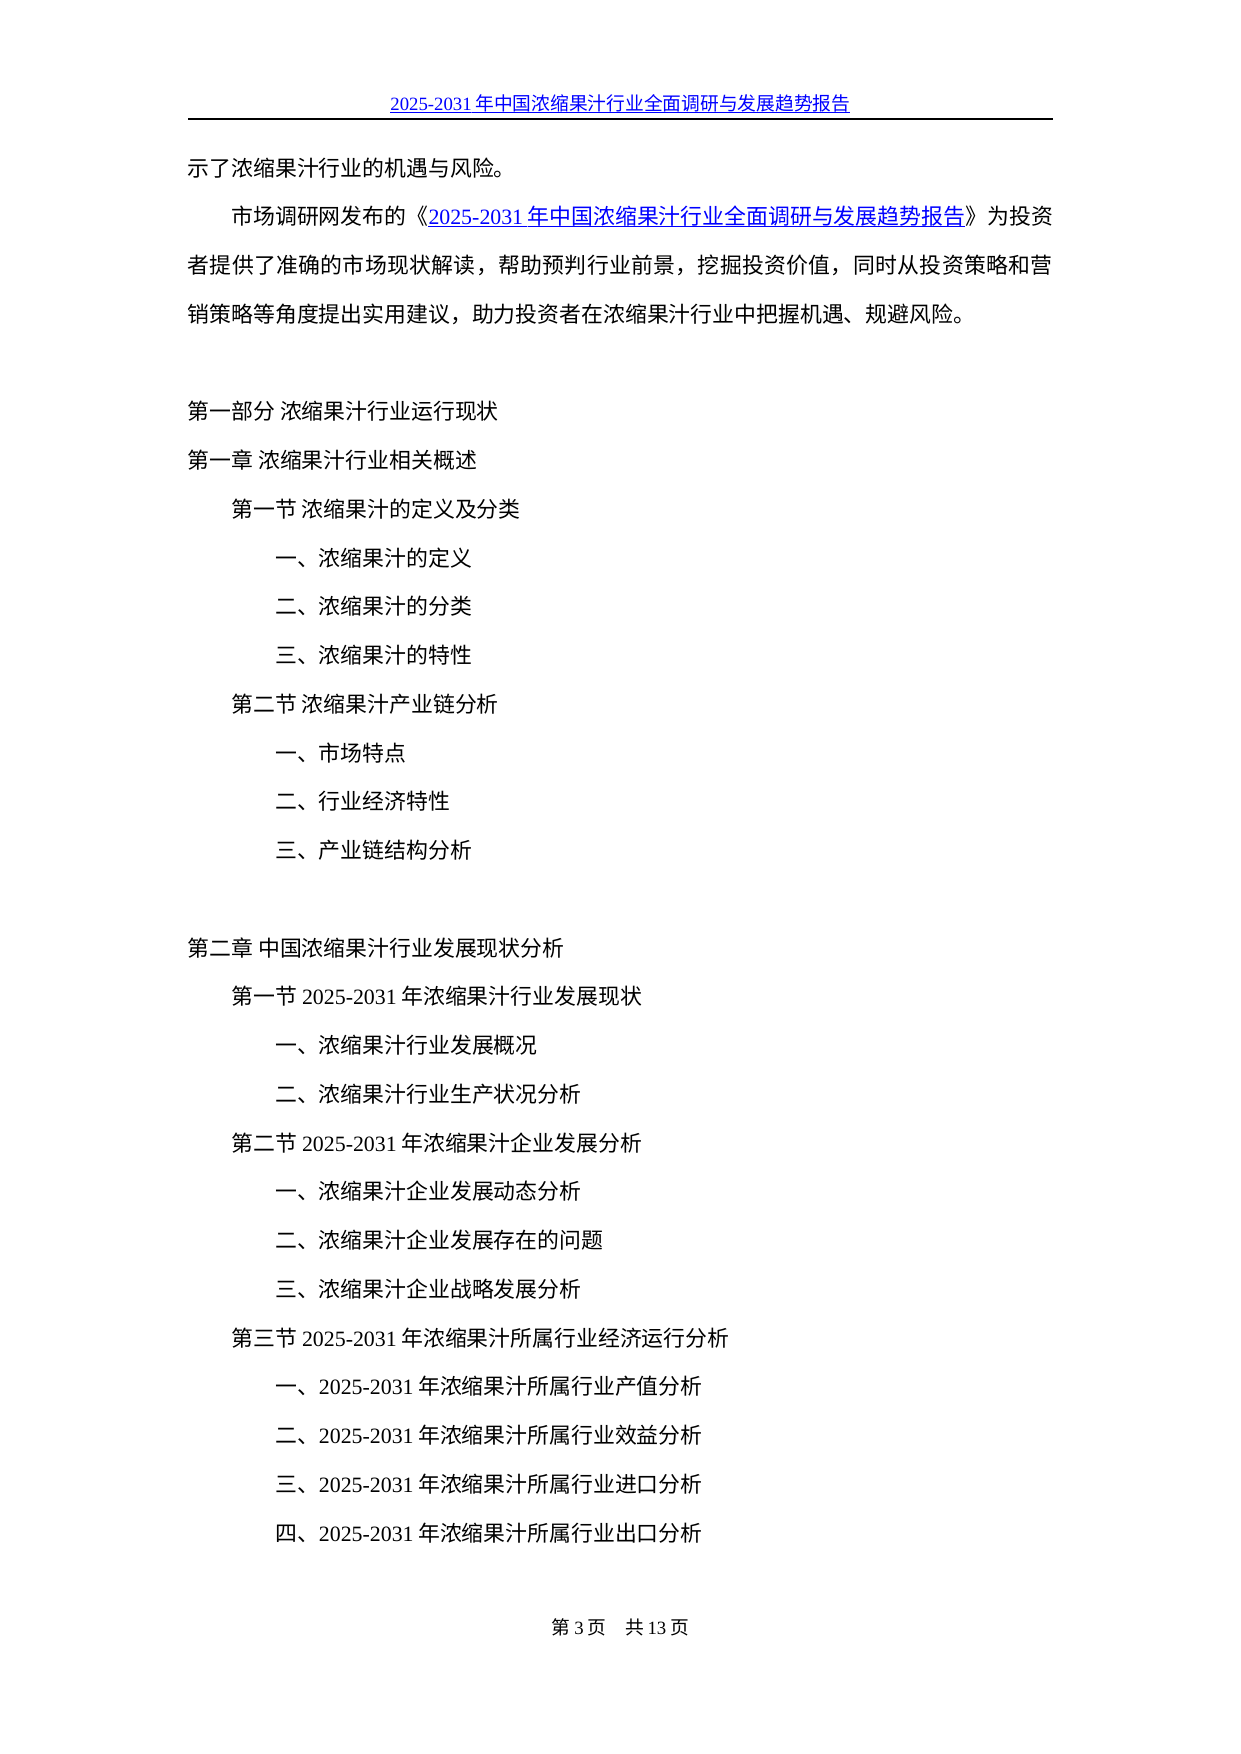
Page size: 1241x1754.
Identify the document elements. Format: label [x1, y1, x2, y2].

text [187, 150, 1053, 1548]
